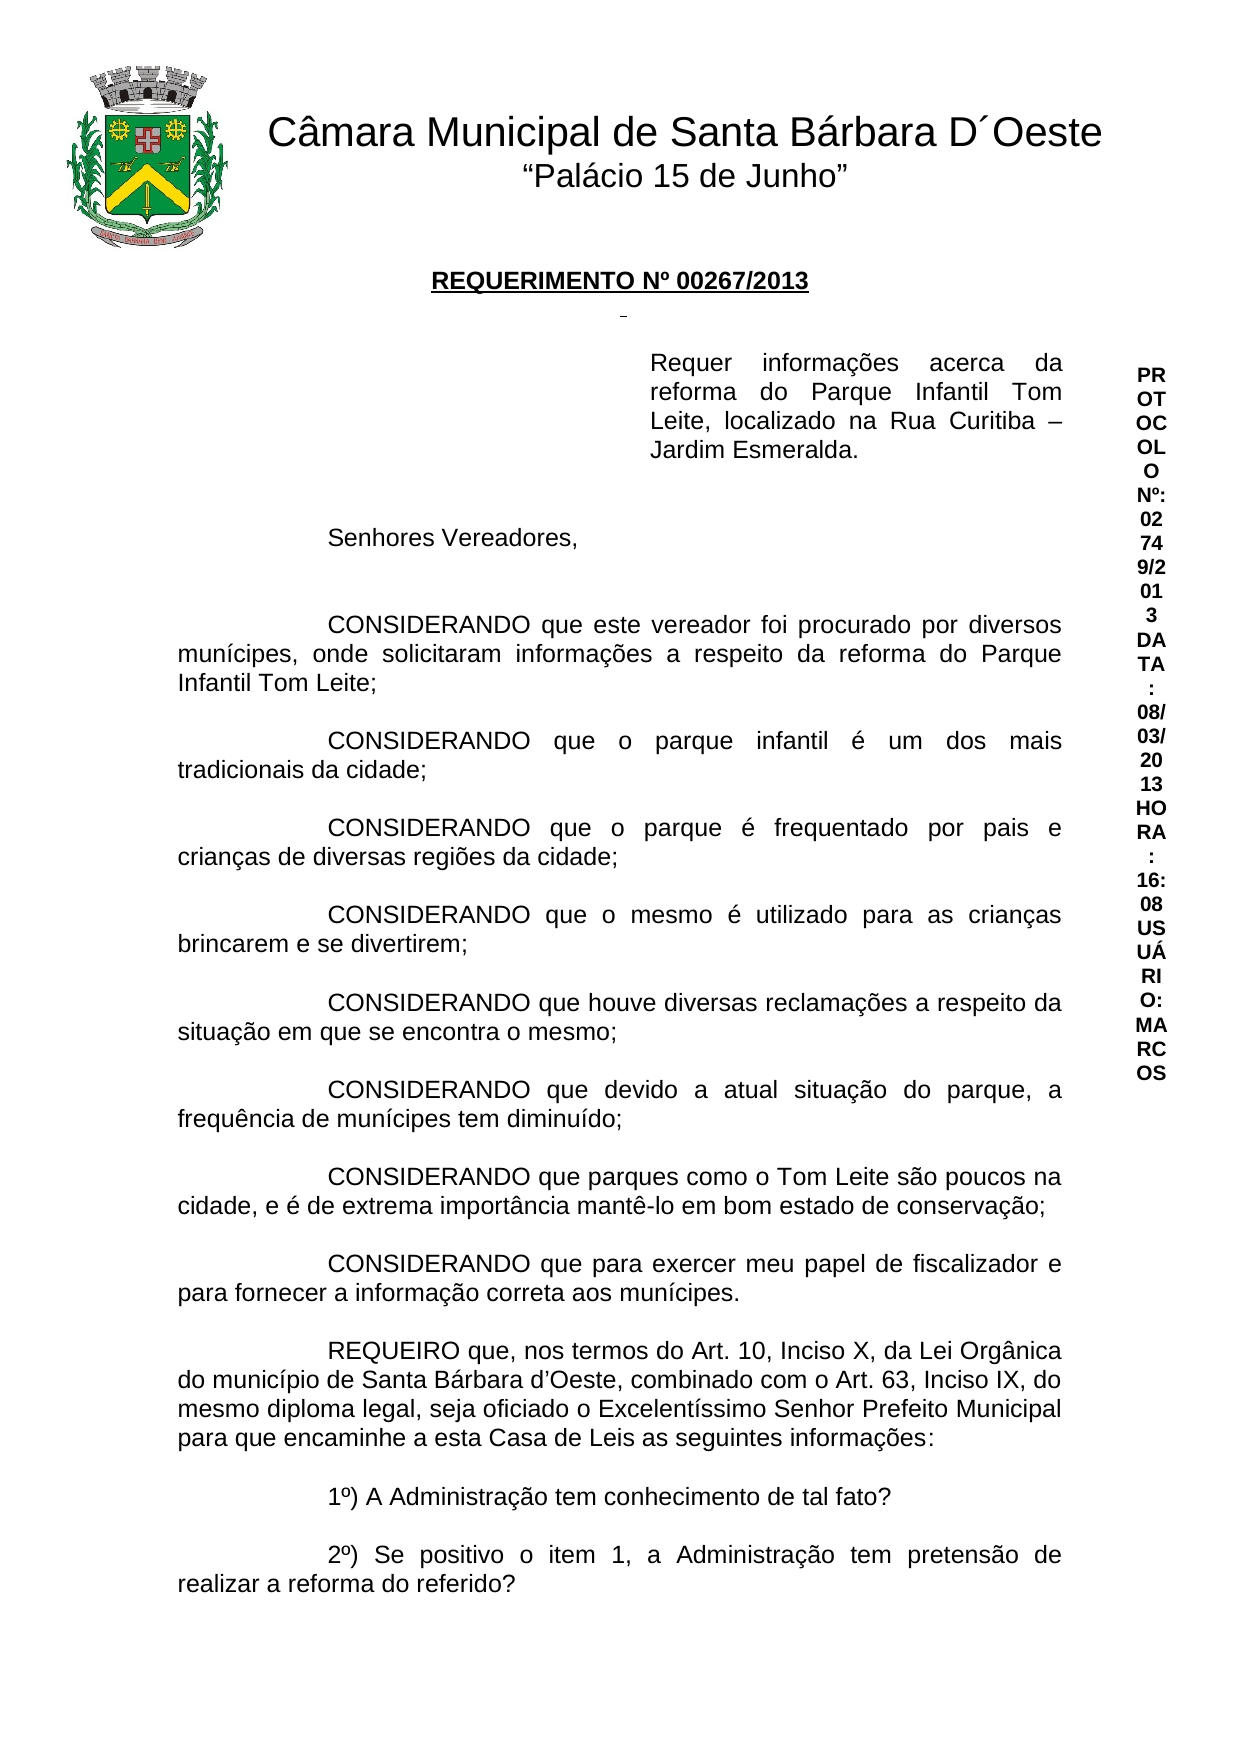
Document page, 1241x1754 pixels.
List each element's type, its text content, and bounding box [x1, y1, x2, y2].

text CONSIDERANDO que o mesmo é utilizado para as crianças brincarem e se divertirem; [177, 900, 1063, 958]
text REQUEIRO que, nos termos do Art. 10, Inciso X, da Lei Orgânica do município de Santa Bárbara d’Oeste, combinado com o Art. 63, Inciso IX, do mesmo diploma legal, seja oficiado o Excelentíssimo Senhor Prefeito Municipal para que encaminhe a esta Casa de Leis as seguintes informações: [177, 1336, 1063, 1452]
text CONSIDERANDO que devido a atual situação do parque, a frequência de munícipes tem diminuído; [177, 1074, 1063, 1133]
text CONSIDERANDO que parques como o Tom Leite são poucos na cidade, e é de extrema importância mantê-lo em bom estado de conservação; [177, 1162, 1063, 1220]
text Requer informações acerca da reforma do Parque Infantil Tom Leite, localizado na Rua Curitiba – Jardim Esmeralda. [650, 348, 1063, 464]
text CONSIDERANDO que houve diversas reclamações a respeito da situação em que se encontra o mesmo; [177, 987, 1063, 1046]
text 2º) Se positivo o item 1, a Administração tem pretensão de realizar a reforma do referido? [177, 1539, 1063, 1598]
text CONSIDERANDO que para exercer meu papel de fiscalizador e para fornecer a informação correta aos munícipes. [177, 1249, 1063, 1307]
text CONSIDERANDO que o parque infantil é um dos mais tradicionais da cidade; [177, 726, 1063, 784]
title REQUERIMENTO Nº 00267/2013 [177, 266, 1063, 295]
text CONSIDERANDO que este vereador foi procurado por diversos munícipes, onde solicitaram informações a respeito da reforma do Parque Infantil Tom Leite; [177, 609, 1063, 697]
text Senhores Vereadores, [177, 522, 1063, 551]
text CONSIDERANDO que o parque é frequentado por pais e crianças de diversas regiões da cidade; [177, 813, 1063, 871]
text 1º) A Administração tem conhecimento de tal fato? [177, 1481, 1063, 1511]
picture [66, 66, 235, 255]
